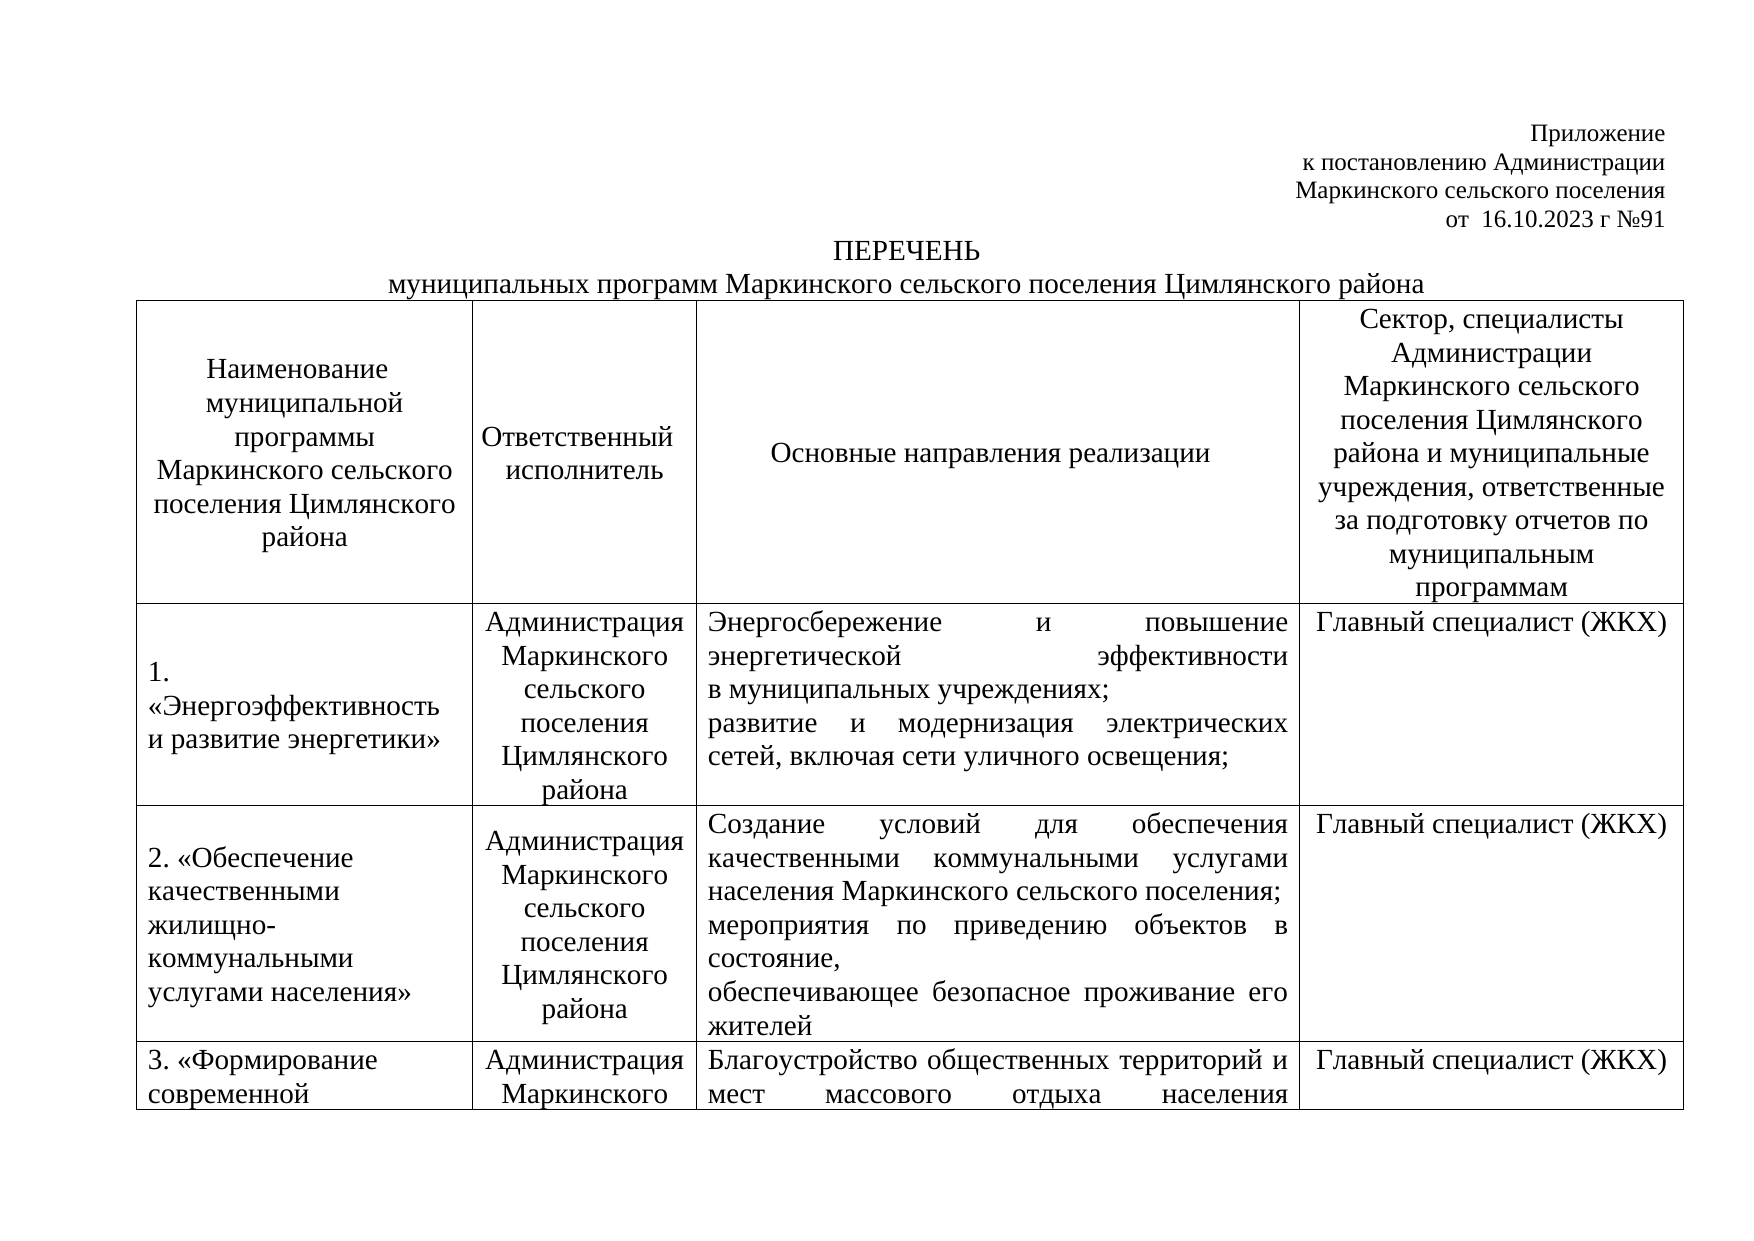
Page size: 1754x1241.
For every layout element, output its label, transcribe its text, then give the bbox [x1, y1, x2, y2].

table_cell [697, 1042, 1299, 1109]
text к постановлению Администрации [148, 147, 1665, 176]
table_cell 1. «Энергоэффективность и развитие энергетики» [137, 604, 472, 805]
table_header Ответственный исполнитель [473, 301, 696, 603]
table_header Наименование муниципальной программы Маркинского сельского поселения Цимлянского района [137, 301, 472, 603]
table_cell Администрация Маркинского сельского поселения Цимлянского района [473, 806, 696, 1041]
table_header Основные направления реализации [697, 301, 1299, 603]
table_cell Главный специалист (ЖКХ) [1300, 604, 1683, 805]
table_cell Энергосбережение и повышение энергетической эффективности в муниципальных учреждениях; развитие и модернизация электрических сетей, включая сети уличного освещения; [697, 604, 1299, 805]
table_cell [137, 1042, 472, 1109]
table_cell Создание условий для обеспечения качественными коммунальными услугами населения Маркинского сельского поселения; мероприятия по приведению объектов в состояние, обеспечивающее безопасное проживание его жителей [697, 806, 1299, 1041]
text Маркинского сельского поселения [148, 176, 1665, 204]
text Приложение [148, 118, 1665, 147]
table_cell Администрация Маркинского сельского поселения Цимлянского района [473, 604, 696, 805]
text от 16.10.2023 г №91 [148, 204, 1665, 233]
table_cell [1300, 1042, 1683, 1109]
text муниципальных программ Маркинского сельского поселения Цимлянского района [148, 267, 1665, 300]
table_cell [473, 1042, 696, 1109]
table_cell 2. «Обеспечение качественными жилищно-коммунальными услугами населения» [137, 806, 472, 1041]
table_cell Главный специалист (ЖКХ) [1300, 806, 1683, 1041]
table_header Сектор, специалисты Администрации Маркинского сельского поселения Цимлянского района и муниципальные учреждения, ответственные за подготовку отчетов по муниципальным программам [1300, 301, 1683, 603]
text ПЕРЕЧЕНЬ [148, 233, 1665, 267]
